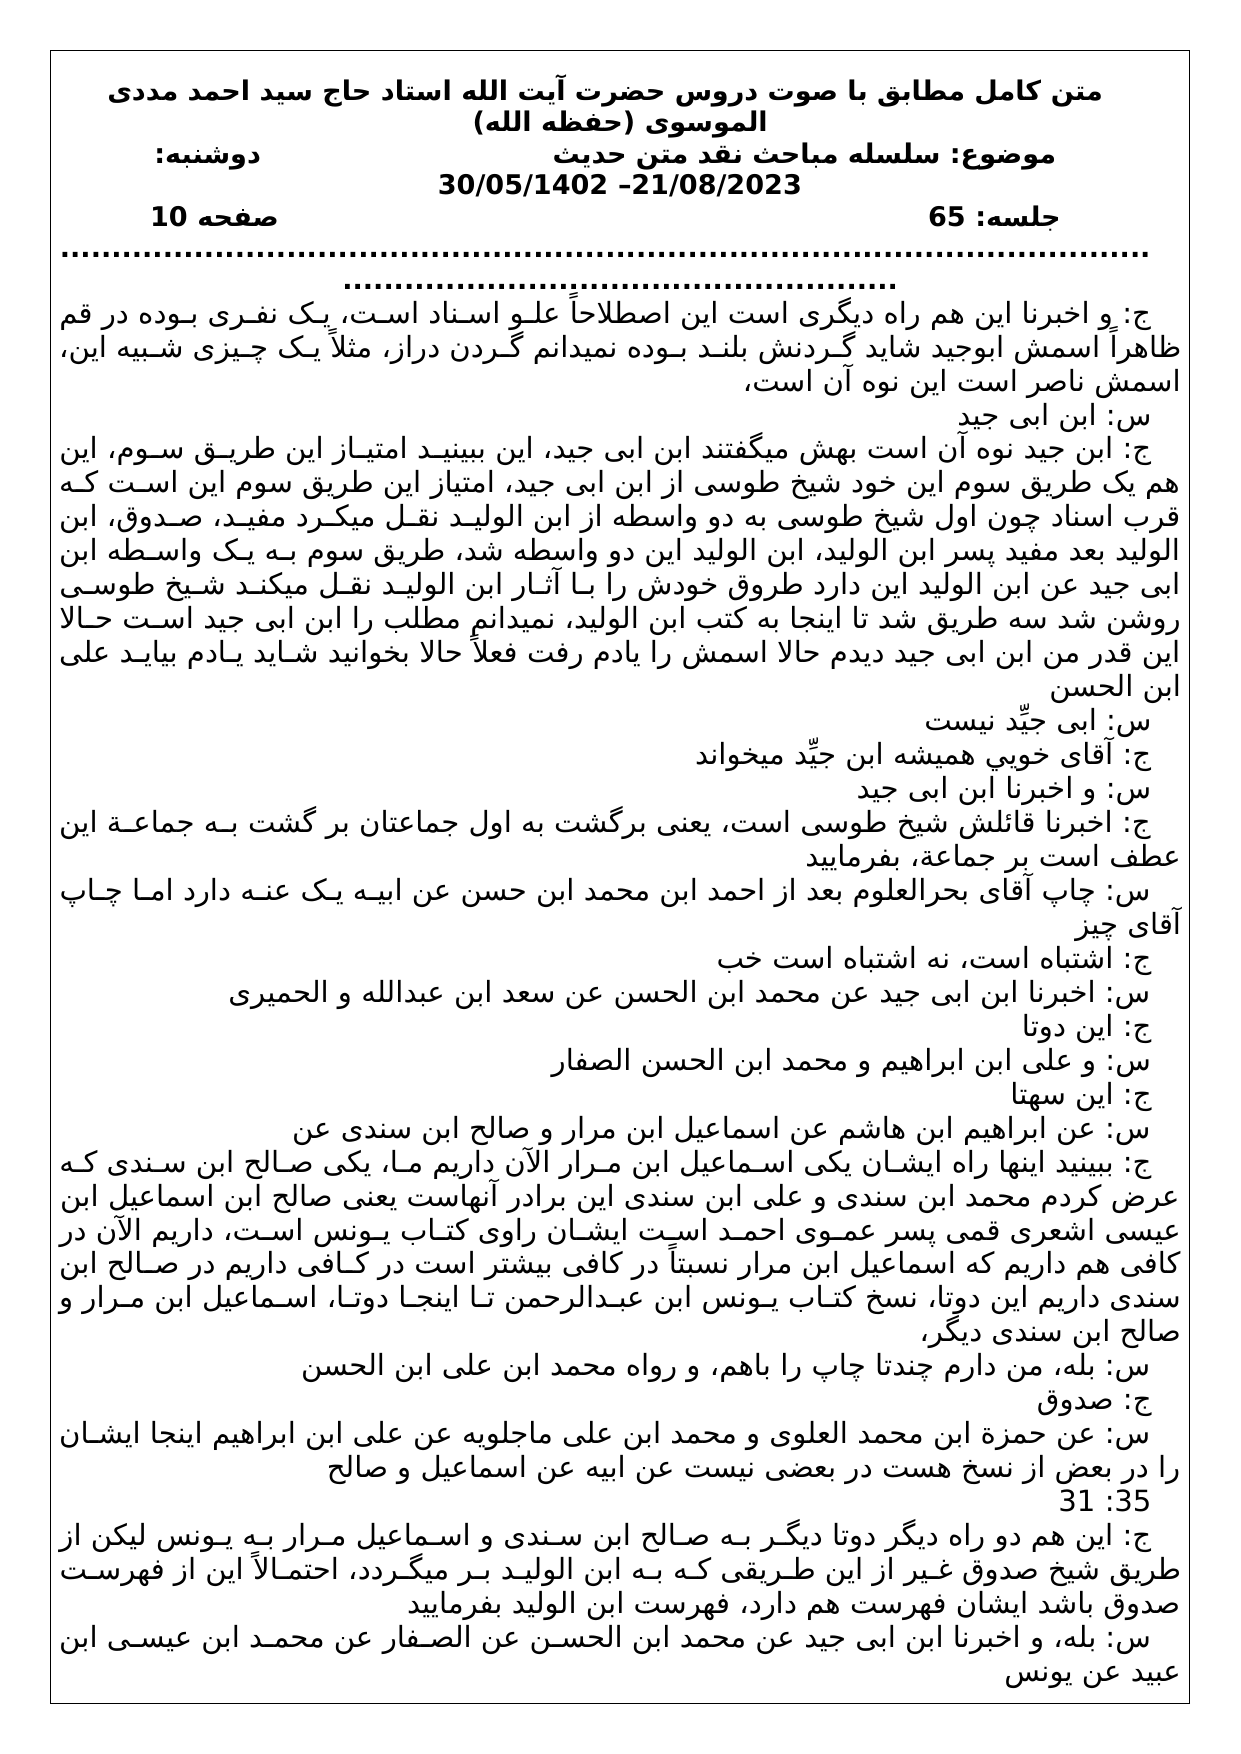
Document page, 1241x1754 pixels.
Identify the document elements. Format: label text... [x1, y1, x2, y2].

text ج: اين هم دو راه ديگر دوتا ديگر به صالح ابن سندی و اسماعيل مرار به يونس ليکن از طريق شيخ صدوق غير از اين طريقی که به ابن الوليد بر میگردد، احتمالاً اين از فهرست صدوق باشد ايشان فهرست هم دارد، فهرست ابن الوليد بفرماييد [59, 1518, 1181, 1620]
text ج: صدوق [59, 1383, 1181, 1417]
text س: بله، و اخبرنا ابن ابی جيد عن محمد ابن الحسن عن الصفار عن محمد ابن عيسی ابن عبيد عن يونس [59, 1620, 1181, 1688]
text 35: 31 [59, 1484, 1181, 1518]
text س: ابی جيِّد نيست [59, 703, 1181, 737]
text س: بله، من دارم چندتا چاپ را باهم، و رواه محمد ابن علی ابن الحسن [59, 1349, 1181, 1383]
text س: ابن ابی جيد [59, 398, 1181, 432]
text ج: اين سهتا [59, 1077, 1181, 1111]
text ج: اشتباه است، نه اشتباه است خب [59, 941, 1181, 975]
text س: چاپ آقای بحرالعلوم بعد از احمد ابن محمد ابن حسن عن ابيه يک عنه دارد اما چاپ آقای چيز [59, 873, 1181, 941]
text ج: اين دوتا [59, 1009, 1181, 1043]
text ج: اخبرنا قائلش شيخ طوسی است، يعنی برگشت به اول جماعتان بر گشت به جماعة اين عطف است بر جماعة، بفرماييد [59, 805, 1181, 873]
text ج: ببينيد اينها راه ايشان يکی اسماعيل ابن مرار الآن داريم ما، يکی صالح ابن سندی که عرض کردم محمد ابن سندی و علی ابن سندی اين برادر آنهاست يعنی صالح ابن اسماعيل ابن عيسی اشعری قمی پسر عموی احمد است ايشان راوی کتاب يونس است، داريم الآن در کافی هم داريم که اسماعيل ابن مرار نسبتاً در کافی بيشتر است در کافی داريم در صالح ابن سندی داريم اين دوتا، نسخ کتاب يونس ابن عبدالرحمن تا اينجا دوتا، اسماعيل ابن مرار و صالح ابن سندی ديگر، [59, 1145, 1181, 1349]
text ج: آقای خويي هميشه ابن جيِّد میخواند [59, 737, 1181, 771]
text ج: ابن جيد نوه آن است بهش میگفتند ابن ابی جيد، اين ببينيد امتياز اين طريق سوم، اين هم يک طريق سوم اين خود شيخ طوسی از ابن ابی جيد، امتياز اين طريق سوم اين است که قرب اسناد چون اول شيخ طوسی به دو واسطه از ابن الوليد نقل میکرد مفيد، صدوق، ابن الوليد بعد مفيد پسر ابن الوليد، ابن الوليد اين دو واسطه شد، طريق سوم به يک واسطه ابن ابی جيد عن ابن الوليد اين دارد طروق خودش را با آثار ابن الوليد نقل میکند شيخ طوسی روشن شد سه طريق شد تا اينجا به کتب ابن الوليد، نمیدانم مطلب را ابن ابی جيد است حالا اين قدر من ابن ابی جيد ديدم حالا اسمش را يادم رفت فعلاً حالا بخوانيد شايد يادم بيايد علی ابن الحسن [59, 432, 1181, 703]
text س: و علی ابن ابراهيم و محمد ابن الحسن الصفار [59, 1043, 1181, 1077]
text س: عن حمزة ابن محمد العلوی و محمد ابن علی ماجلويه عن علی ابن ابراهيم اينجا ايشان را در بعض از نسخ هست در بعضی نيست عن ابيه عن اسماعيل و صالح [59, 1417, 1181, 1484]
text س: اخبرنا ابن ابی جيد عن محمد ابن الحسن عن سعد ابن عبدالله و الحميری [59, 975, 1181, 1009]
text س: عن ابراهيم ابن هاشم عن اسماعيل ابن مرار و صالح ابن سندی عن [59, 1111, 1181, 1145]
text ج: و اخبرنا اين هم راه ديگری است اين اصطلاحاً علو اسناد است، يک نفری بوده در قم ظاهراً اسمش ابوجيد شايد گردنش بلند بوده نمیدانم گردن دراز، مثلاً يک چيزی شبيه اين، اسمش ناصر است اين نوه آن است، [59, 296, 1181, 398]
text س: و اخبرنا ابن ابی جيد [59, 771, 1181, 805]
